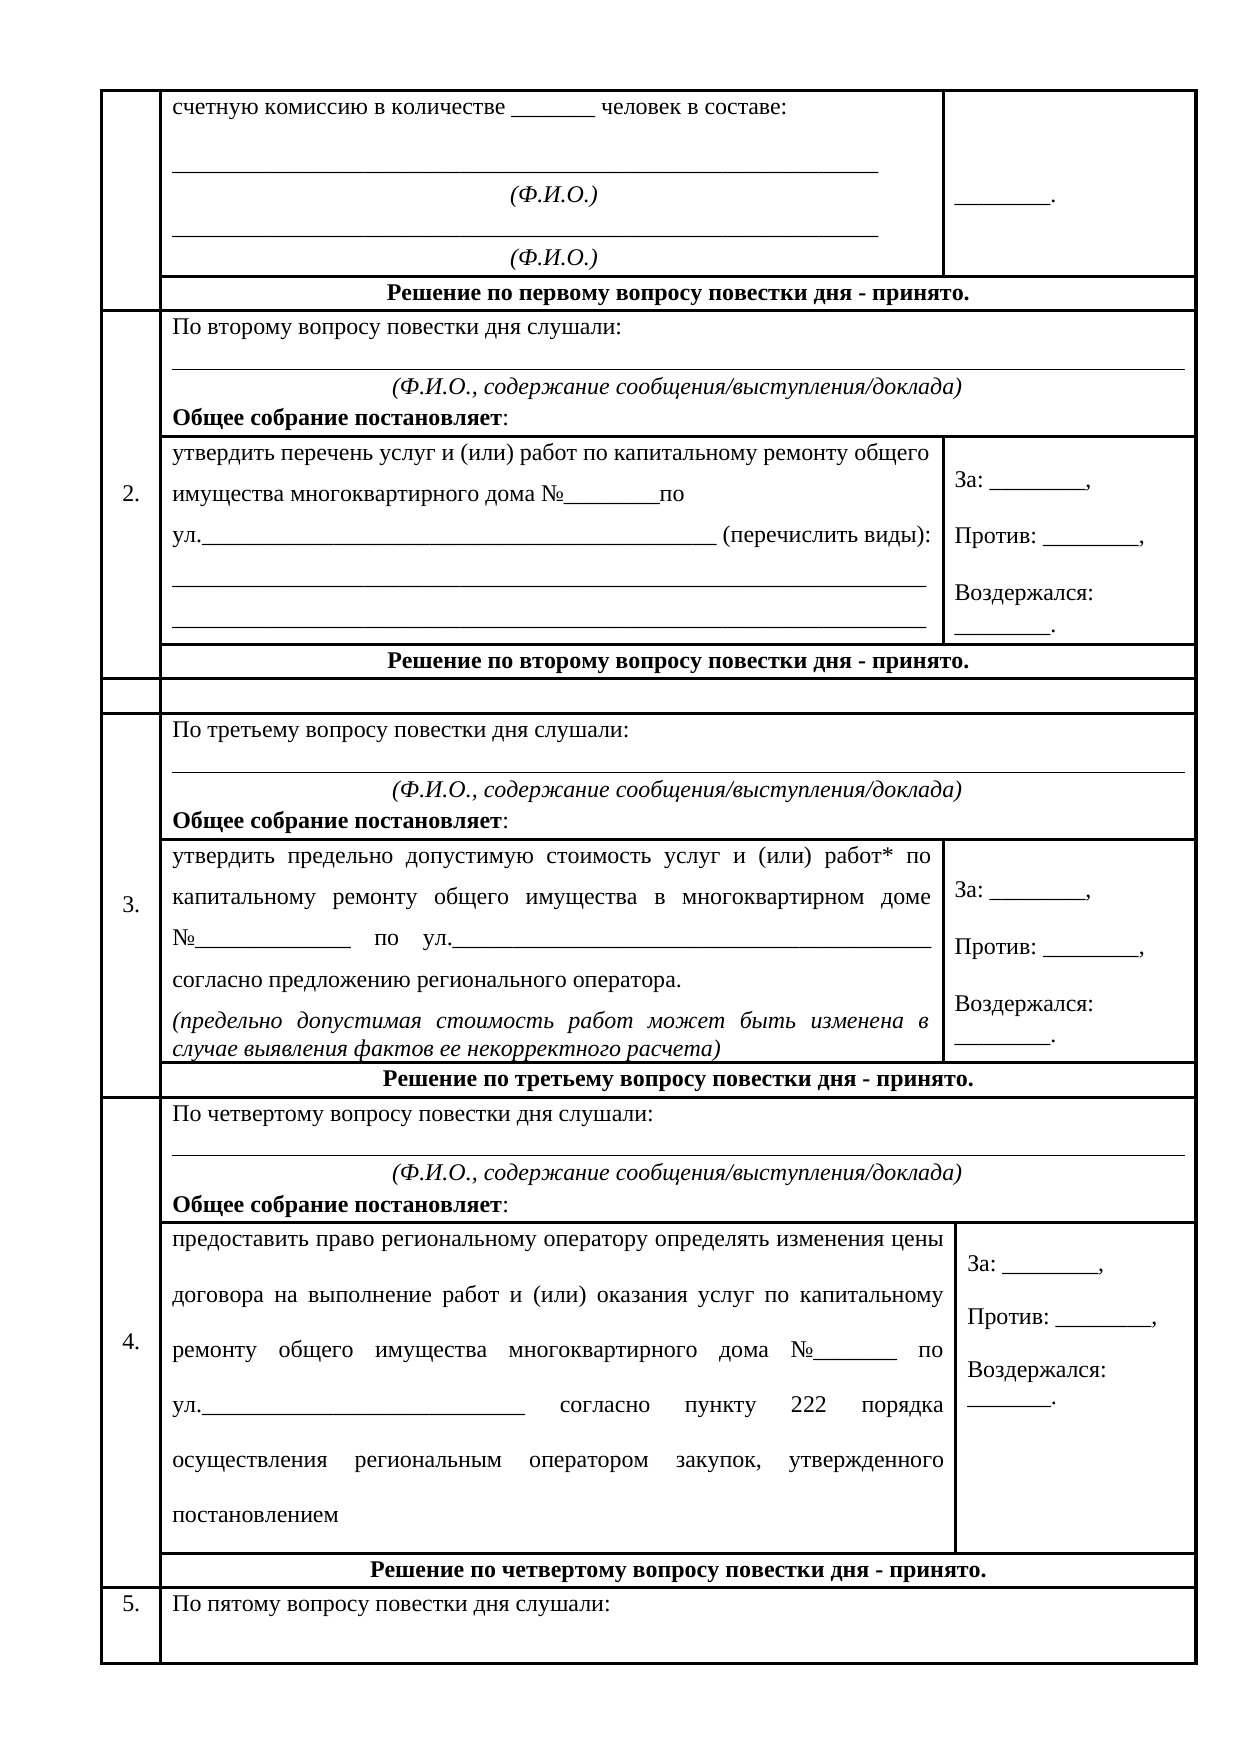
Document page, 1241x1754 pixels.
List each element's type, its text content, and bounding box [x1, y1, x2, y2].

table_cell утвердить предельно допустимую стоимость услуг и (или) работ* по капитальному ремонту общего имущества в многоквартирном доме №_____________ по ул.________________________________________ согласно предложению регионального оператора. (предельно допустимая стоимость работ может быть изменена в случае выявления фактов ее некорректного расчета) [162, 841, 942, 1061]
table_cell За: ________, Против: ________, Воздержался: ________. [945, 841, 1194, 1061]
table_cell 4. [103, 1099, 159, 1586]
table_cell Решение по первому вопросу повестки дня - принято. [162, 278, 1194, 309]
table_cell По второму вопросу повестки дня слушали: (Ф.И.О., содержание сообщения/выступления/доклада) Общее собрание постановляет: [162, 312, 1194, 434]
table_cell За: ________, Против: ________, Воздержался: _______. [957, 1224, 1194, 1552]
table_cell предоставить право региональному оператору определять изменения цены договора на выполнение работ и (или) оказания услуг по капитальному ремонту общего имущества многоквартирного дома №_______ по ул.___________________________ согласно пункту 222 порядка осуществления региональным оператором закупок, утвержденного постановлением [162, 1224, 954, 1552]
table_cell [162, 680, 1194, 712]
table_cell [103, 680, 159, 712]
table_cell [162, 92, 942, 274]
table_cell 2. [103, 312, 159, 677]
table_cell 5. [103, 1589, 159, 1662]
table_cell За: ________, Против: ________, Воздержался: ________. [945, 438, 1194, 643]
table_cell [945, 92, 1194, 274]
table_cell По четвертому вопросу повестки дня слушали: (Ф.И.О., содержание сообщения/выступления/доклада) Общее собрание постановляет: [162, 1099, 1194, 1221]
table_cell 3. [103, 715, 159, 1096]
table_cell По третьему вопросу повестки дня слушали: (Ф.И.О., содержание сообщения/выступления/доклада) Общее собрание постановляет: [162, 715, 1194, 837]
table_cell Решение по третьему вопросу повестки дня - принято. [162, 1064, 1194, 1096]
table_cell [162, 1589, 1194, 1662]
table_cell утвердить перечень услуг и (или) работ по капитальному ремонту общего имущества многоквартирного дома №________по ул.___________________________________________ (перечислить виды): ______________________________________________________________________________________________________________________________ [162, 438, 942, 643]
table_cell Решение по второму вопросу повестки дня - принято. [162, 646, 1194, 677]
table_cell Решение по четвертому вопросу повестки дня - принято. [162, 1555, 1194, 1586]
